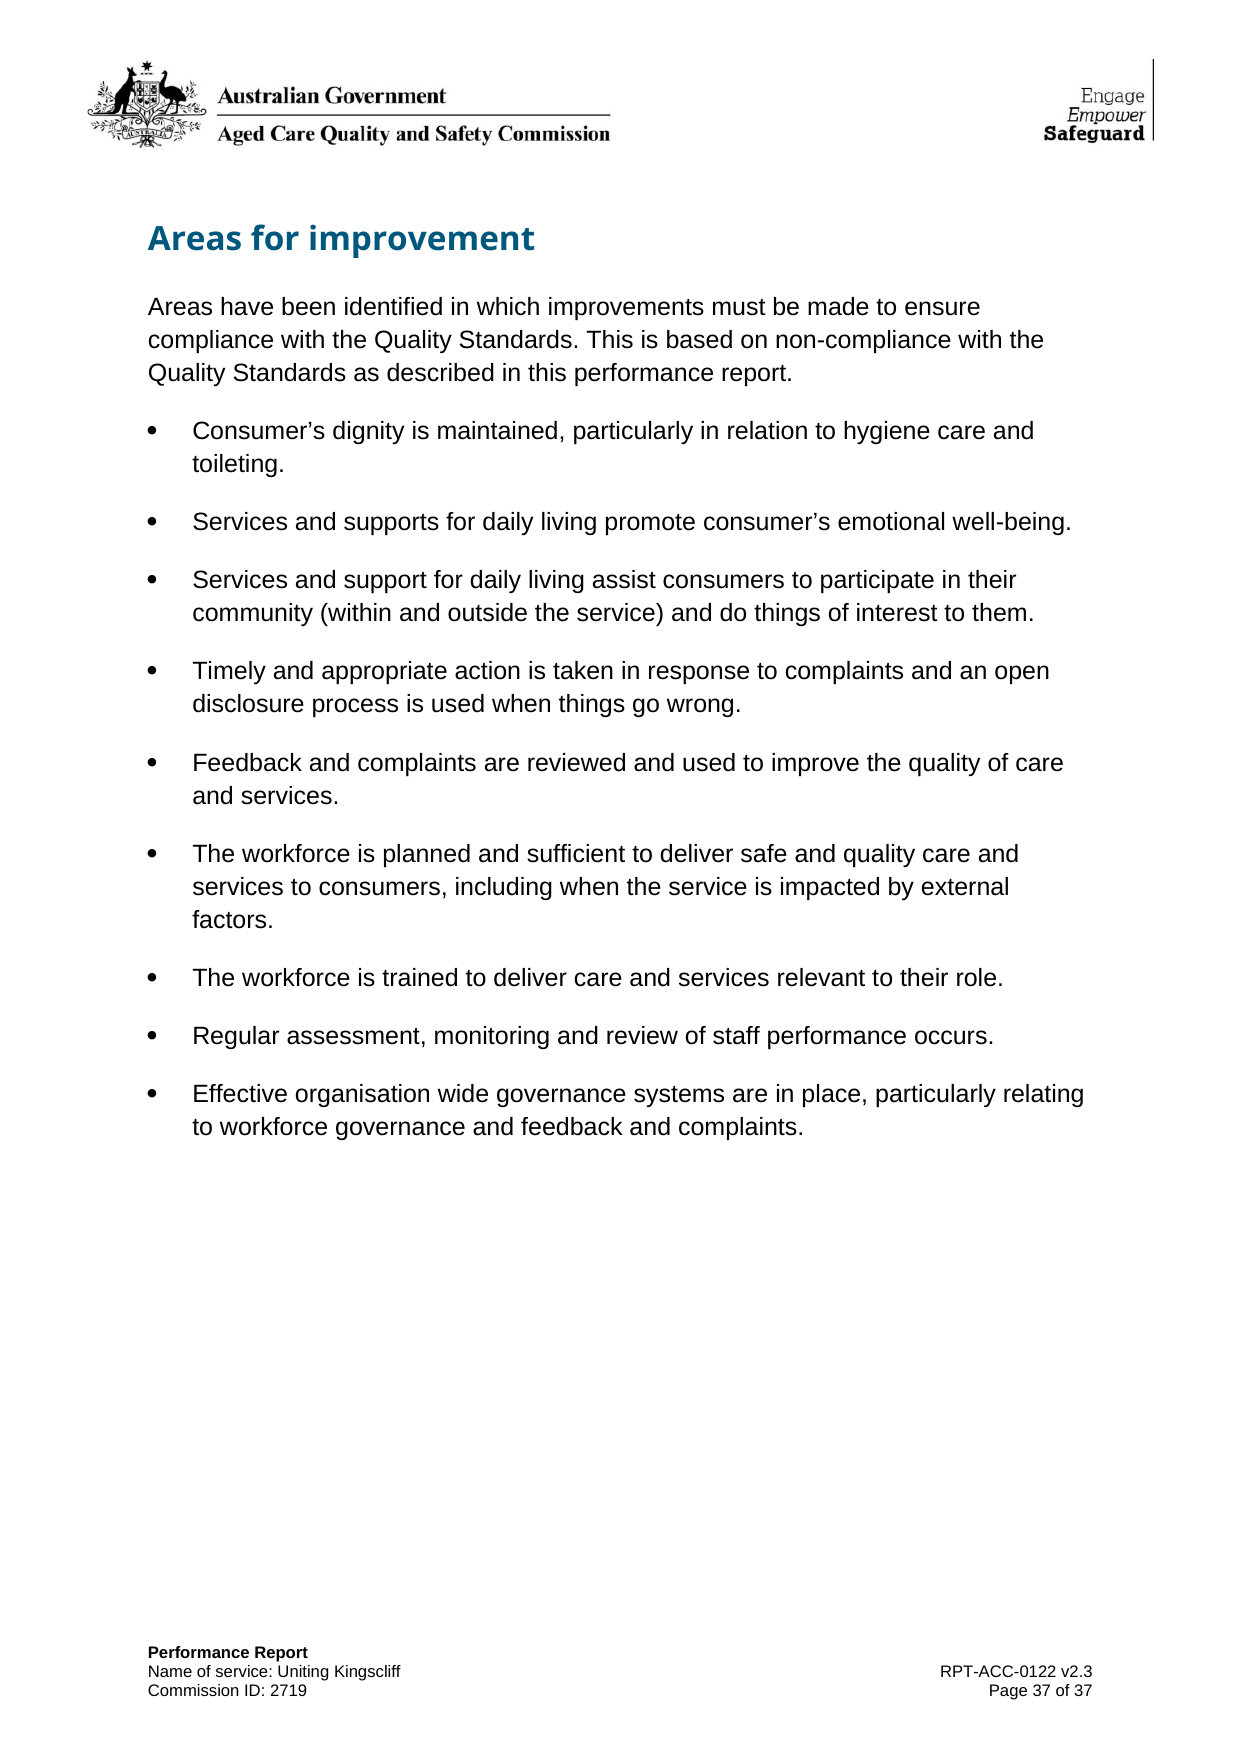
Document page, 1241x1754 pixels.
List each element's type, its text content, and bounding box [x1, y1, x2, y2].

list Feedback and complaints are reviewed and used to improve the quality of care and services. [148, 747, 1092, 809]
list Services and supports for daily living promote consumer’s emotional well-being. [148, 507, 1092, 536]
list Timely and appropriate action is taken in response to complaints and an open disclosure process is used when things go wrong. [148, 656, 1092, 718]
list The workforce is planned and sufficient to deliver safe and quality care and services to consumers, including when the service is impacted by external factors. [148, 839, 1092, 933]
text Areas have been identified in which improvements must be made to ensure compliance with the Quality Standards. This is based on non-compliance with the Quality Standards as described in this performance report. [148, 292, 1092, 387]
subtitle Areas for improvement [148, 215, 1092, 260]
list Effective organisation wide governance systems are in place, particularly relating to workforce governance and feedback and complaints. [148, 1079, 1092, 1141]
picture [1, 0, 1241, 169]
list Regular assessment, monitoring and review of staff performance occurs. [148, 1021, 1092, 1050]
list Consumer’s dignity is maintained, particularly in relation to hygiene care and toileting. [148, 416, 1092, 478]
list Services and support for daily living assist consumers to participate in their community (within and outside the service) and do things of interest to them. [148, 565, 1092, 627]
list The workforce is trained to deliver care and services relevant to their role. [148, 963, 1092, 992]
